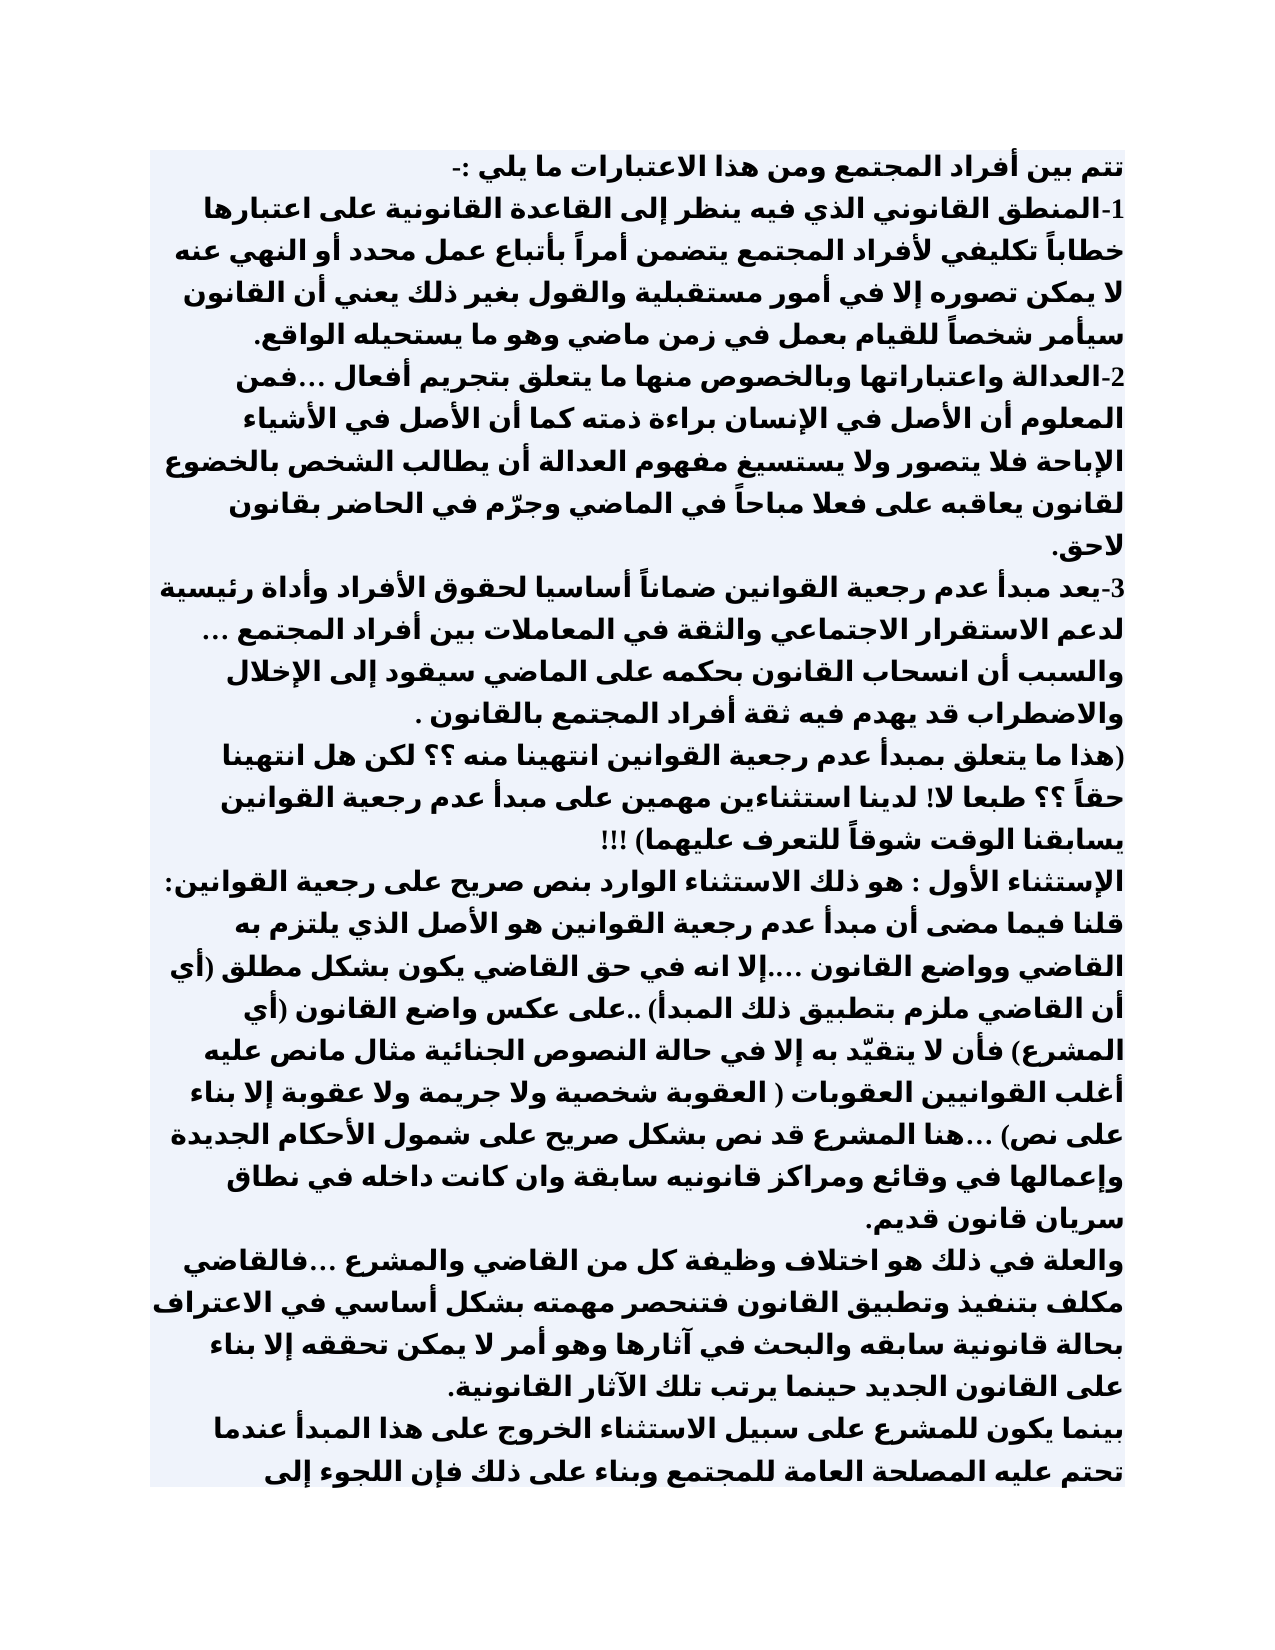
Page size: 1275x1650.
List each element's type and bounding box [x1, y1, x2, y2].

text [150, 150, 1125, 1487]
